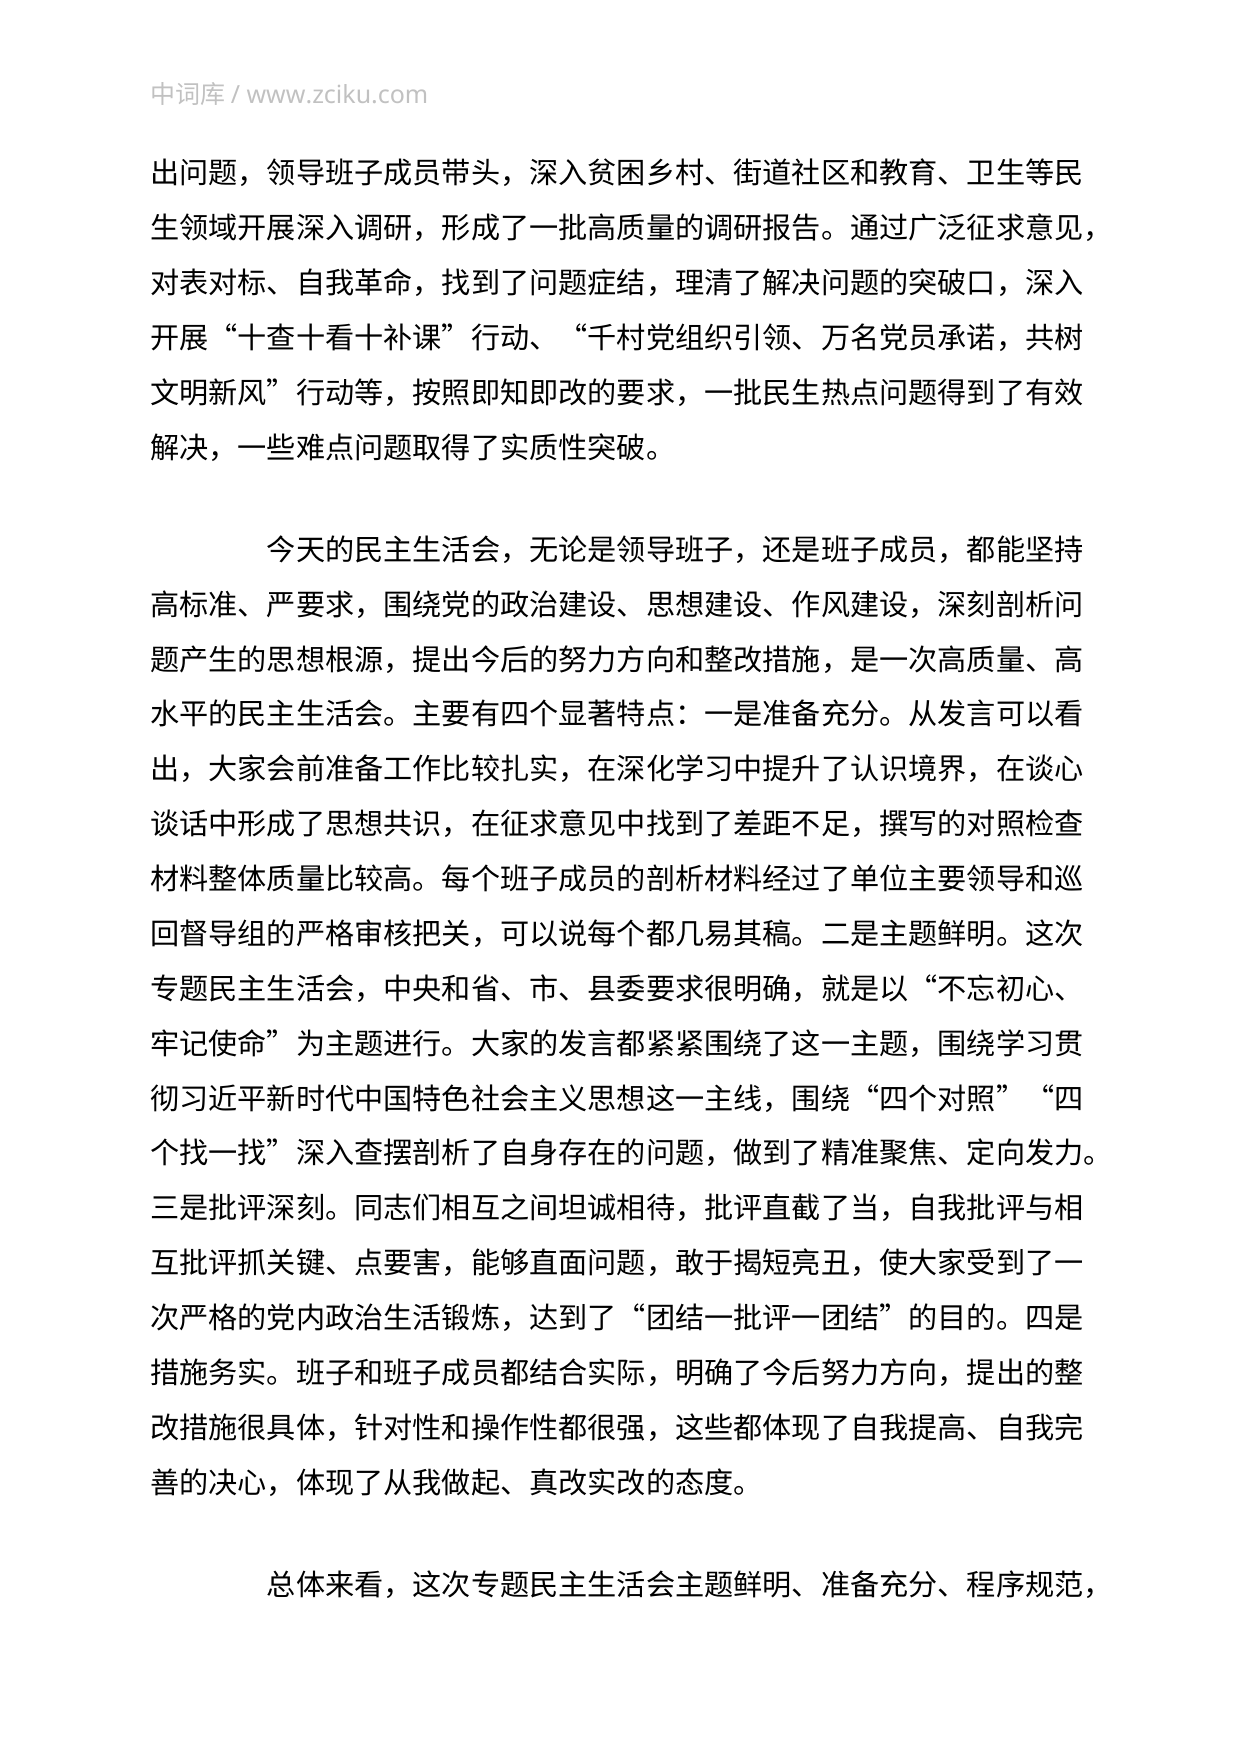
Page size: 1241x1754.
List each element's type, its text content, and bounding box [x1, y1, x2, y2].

text 今天的民主生活会，无论是领导班子，还是班子成员，都能坚持高标准、严要求，围绕党的政治建设、思想建设、作风建设，深刻剖析问题产生的思想根源，提出今后的努力方向和整改措施，是一次高质量、高水平的民主生活会。主要有四个显著特点：一是准备充分。从发言可以看出，大家会前准备工作比较扎实，在深化学习中提升了认识境界，在谈心谈话中形成了思想共识，在征求意见中找到了差距不足，撰写的对照检查材料整体质量比较高。每个班子成员的剖析材料经过了单位主要领导和巡回督导组的严格审核把关，可以说每个都几易其稿。二是主题鲜明。这次专题民主生活会，中央和省、市、县委要求很明确，就是以“不忘初心、牢记使命”为主题进行。大家的发言都紧紧围绕了这一主题，围绕学习贯彻习近平新时代中国特色社会主义思想这一主线，围绕“四个对照”“四个找一找”深入查摆剖析了自身存在的问题，做到了精准聚焦、定向发力。三是批评深刻。同志们相互之间坦诚相待，批评直截了当，自我批评与相互批评抓关键、点要害，能够直面问题，敢于揭短亮丑，使大家受到了一次严格的党内政治生活锻炼，达到了“团结一批评一团结”的目的。四是措施务实。班子和班子成员都结合实际，明确了今后努力方向，提出的整改措施很具体，针对性和操作性都很强，这些都体现了自我提高、自我完善的决心，体现了从我做起、真改实改的态度。 [150, 526, 1090, 1502]
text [150, 150, 1090, 467]
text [150, 1561, 1090, 1603]
